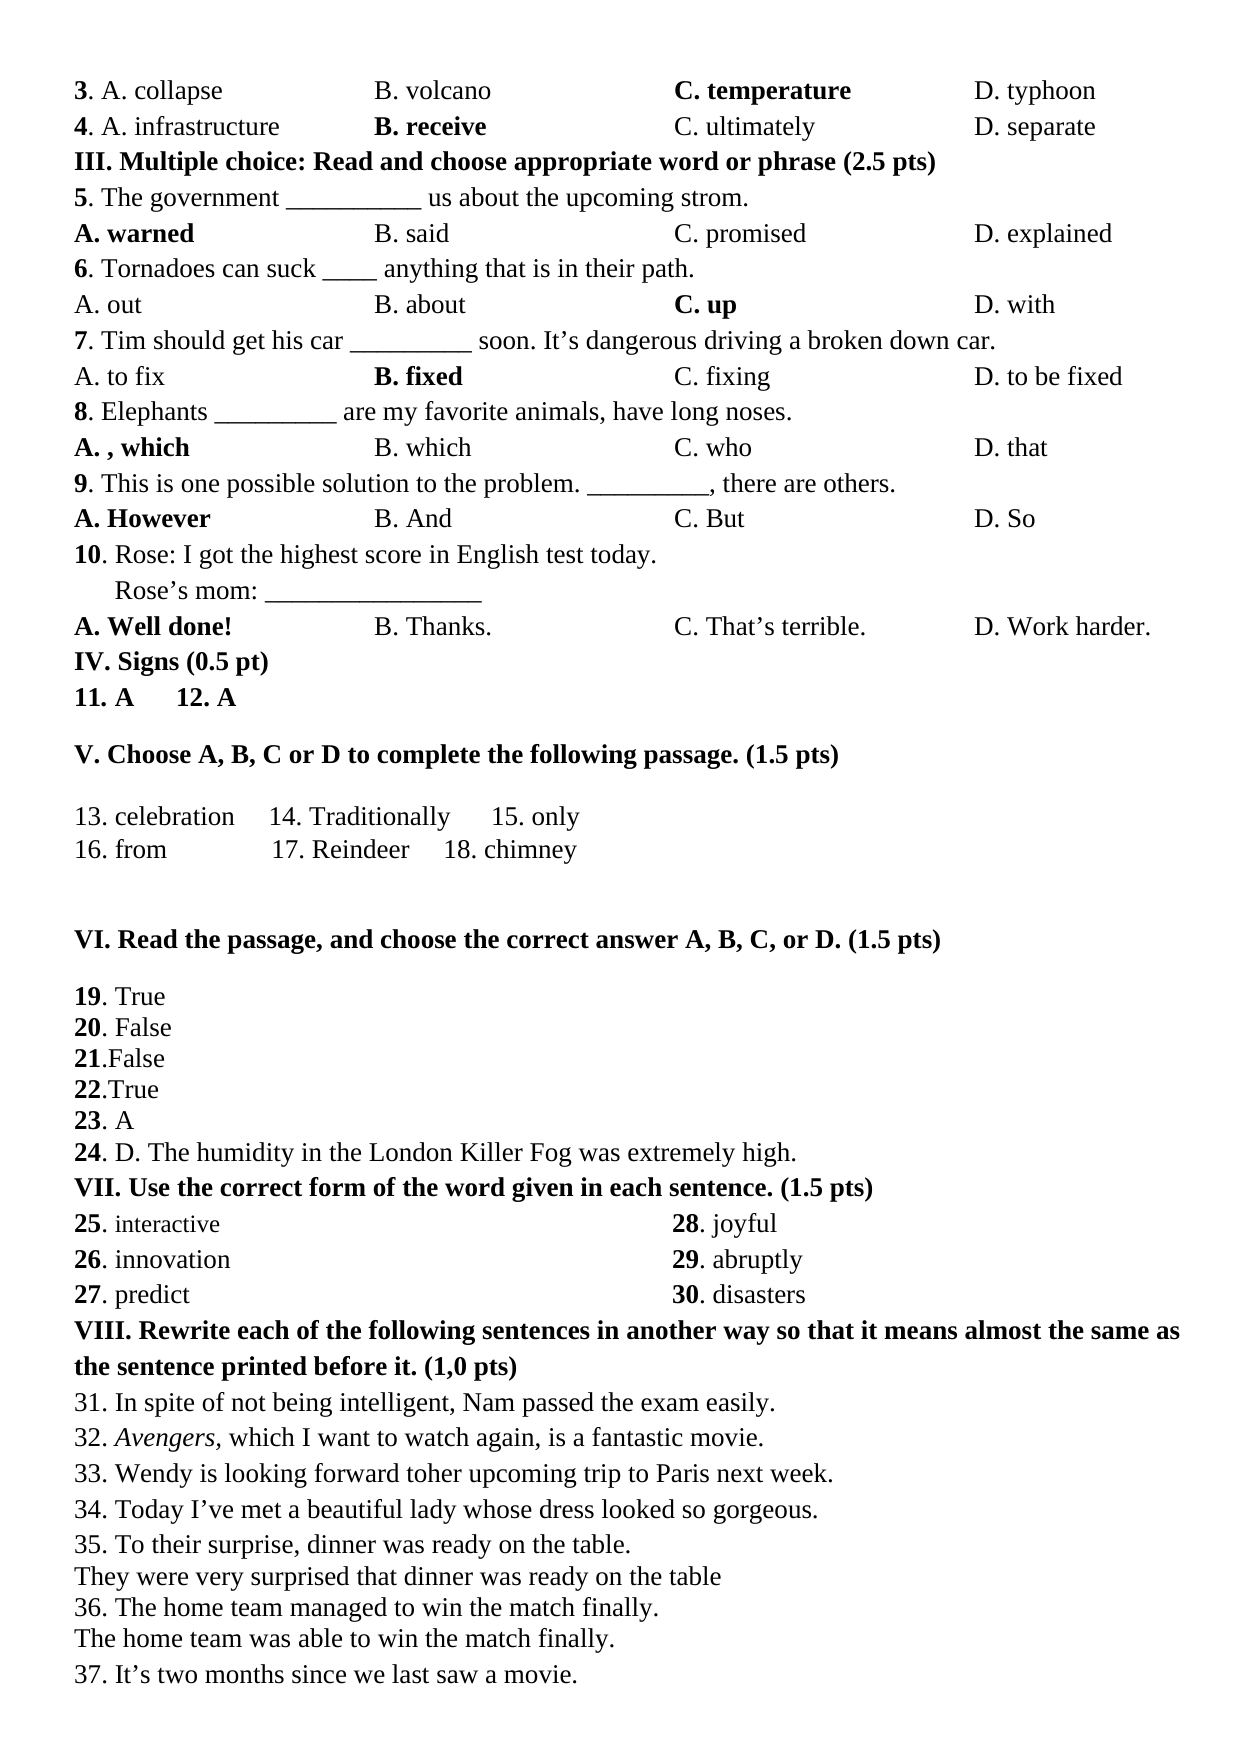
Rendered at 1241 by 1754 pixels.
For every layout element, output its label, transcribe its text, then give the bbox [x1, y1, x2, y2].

text 7. Tim should get his car _________ soon. It’s dangerous driving a broken down car. [74, 324, 1196, 355]
list VIII. Rewrite each of the following sentences in another way so that it means almost the same as the sentence printed before it. (1,0 pts) [74, 1314, 1196, 1381]
text 13. celebration 14. Traditionally 15. only 16. from 17. Reindeer 18. chimney [74, 800, 598, 898]
text 36. The home team managed to win the match finally. [74, 1591, 1196, 1622]
list 31. In spite of not being intelligent, Nam passed the exam easily. [74, 1386, 1196, 1417]
text The home team was able to win the match finally. [74, 1622, 1196, 1653]
text 34. Today I’ve met a beautiful lady whose dress looked so gorgeous. [74, 1493, 1196, 1524]
text 28. joyful [672, 1207, 1196, 1238]
text VII. Use the correct form of the word given in each sentence. (1.5 pts) [74, 1171, 1196, 1202]
text A. out B. about C. up D. with [74, 288, 1196, 319]
text A. warned B. said C. promised D. explained [74, 217, 1196, 248]
text A. However B. And C. But D. So [74, 503, 1196, 534]
text 22.True [74, 1073, 1196, 1104]
text 37. It’s two months since we last saw a movie. [74, 1658, 1196, 1689]
text 20. False [74, 1011, 1196, 1042]
text A. to fix B. fixed C. fixing D. to be fixed [74, 360, 1196, 391]
text 33. Wendy is looking forward toher upcoming trip to Paris next week. [74, 1457, 1196, 1488]
text 10. Rose: I got the highest score in English test today. [74, 538, 1196, 569]
list VI. Read the passage, and choose the correct answer A, B, C, or D. (1.5 pts) [74, 923, 1196, 954]
text 27. predict [74, 1278, 598, 1310]
text 3. A. collapse B. volcano C. temperature D. typhoon [74, 74, 1196, 105]
text 8. Elephants _________ are my favorite animals, have long noses. [74, 395, 1196, 427]
text 26. innovation [74, 1243, 598, 1274]
text 21.False [74, 1042, 1196, 1073]
text 25. interactive [74, 1207, 598, 1238]
list 32. Avengers, which I want to watch again, is a fantastic movie. [74, 1421, 1196, 1453]
text A. Well done! B. Thanks. C. That’s terrible. D. Work harder. [74, 610, 1196, 641]
list 11. A 12. A [74, 681, 1196, 712]
text 4. A. infrastructure B. receive C. ultimately D. separate [74, 109, 1196, 141]
text 6. Tornadoes can suck ____ anything that is in their path. [74, 252, 1196, 284]
list IV. Signs (0.5 pt) [74, 646, 1196, 677]
text A. , which B. which C. who D. that [74, 431, 1196, 462]
text 23. A [74, 1104, 1196, 1136]
text 19. True [74, 980, 1196, 1011]
text 24. D. The humidity in the London Killer Fog was extremely high. [74, 1136, 1196, 1167]
text 5. The government __________ us about the upcoming strom. [74, 181, 1196, 212]
text They were very surprised that dinner was ready on the table [74, 1560, 1196, 1591]
text III. Multiple choice: Read and choose appropriate word or phrase (2.5 pts) [74, 145, 1196, 176]
text 30. disasters [672, 1278, 1196, 1310]
text 35. To their surprise, dinner was ready on the table. [74, 1529, 1196, 1560]
text 29. abruptly [672, 1243, 1196, 1274]
text 9. This is one possible solution to the problem. _________, there are others. [74, 467, 1196, 498]
text V. Choose A, B, C or D to complete the following passage. (1.5 pts) [74, 738, 1196, 769]
text Rose’s mom: ________________ [74, 574, 1196, 605]
